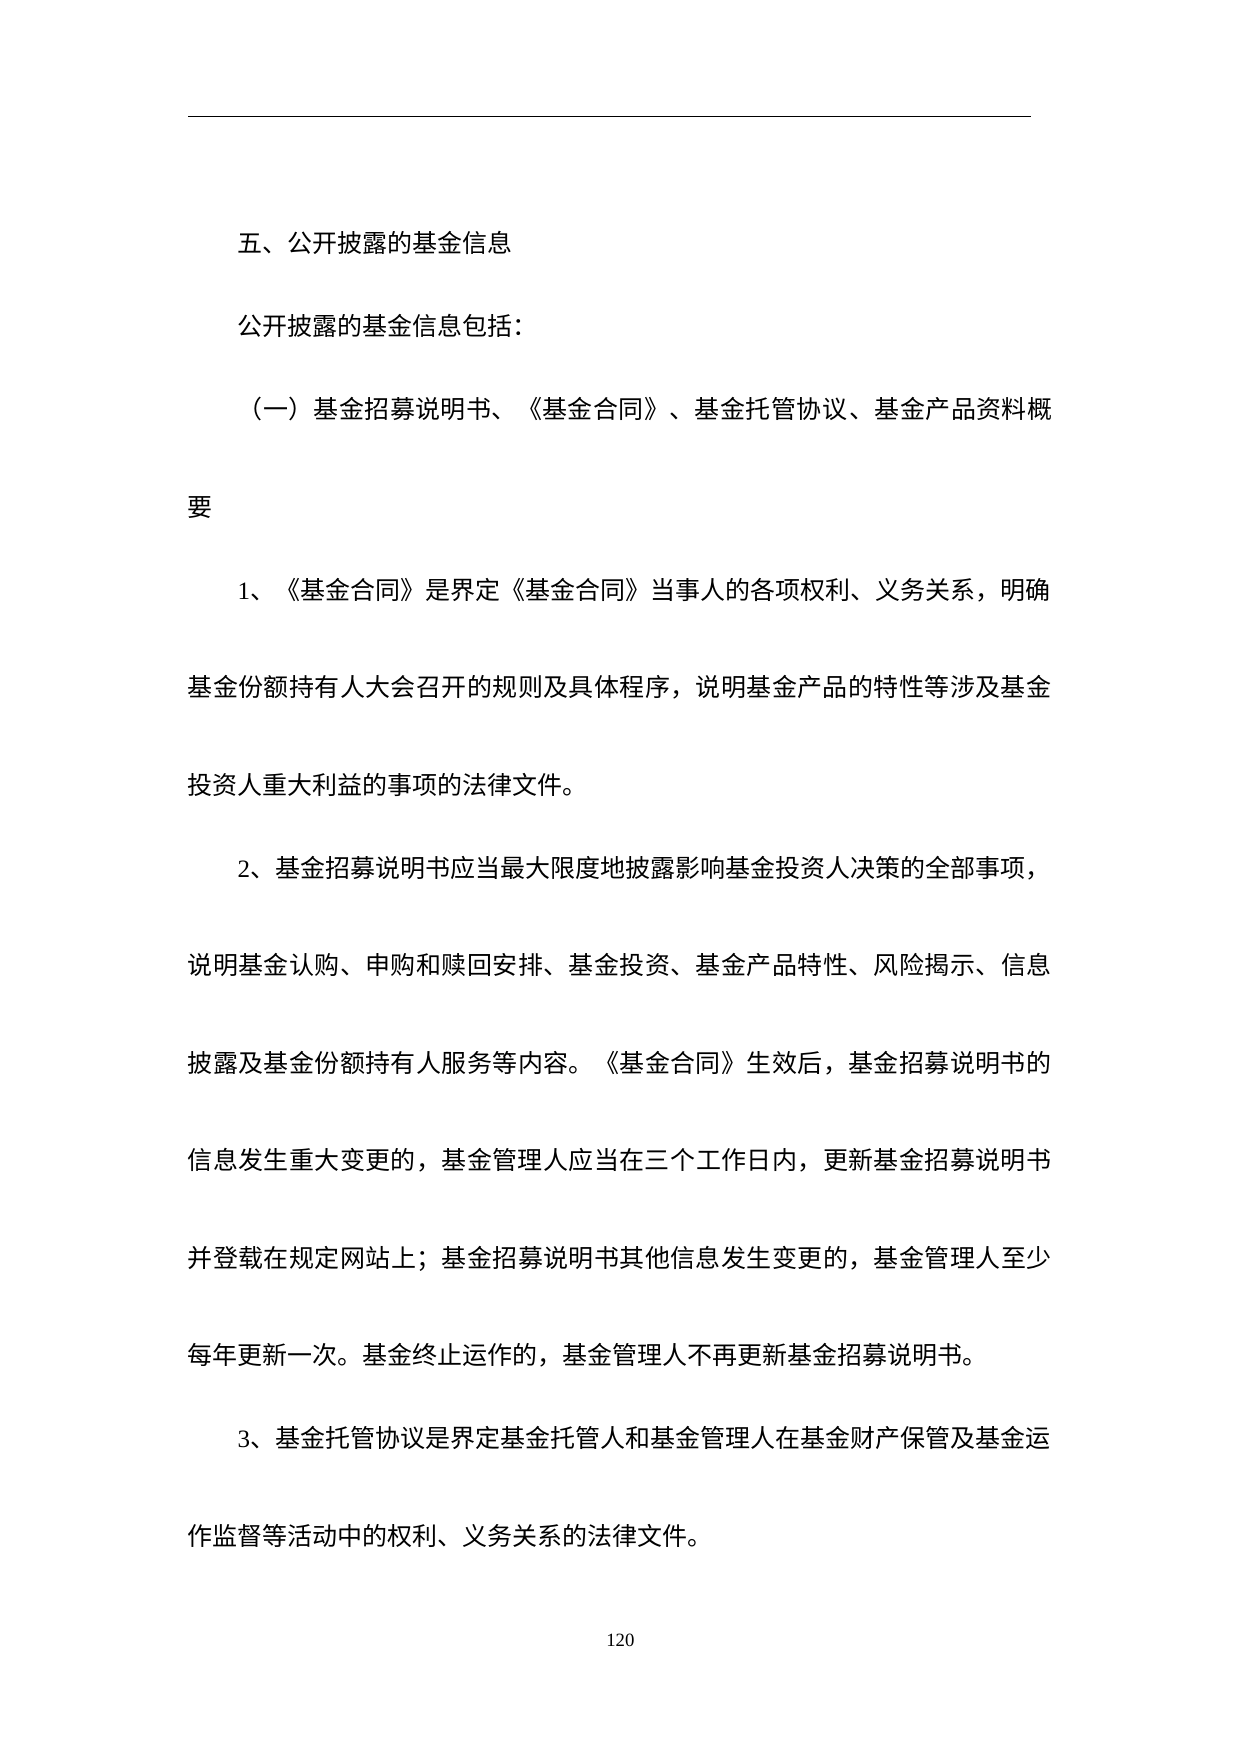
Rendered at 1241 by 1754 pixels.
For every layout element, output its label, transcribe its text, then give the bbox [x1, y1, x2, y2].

text （一）基金招募说明书、《基金合同》、基金托管协议、基金产品资料概要 [187, 375, 1053, 538]
text 1、《基金合同》是界定《基金合同》当事人的各项权利、义务关系，明确基金份额持有人大会召开的规则及具体程序，说明基金产品的特性等涉及基金投资人重大利益的事项的法律文件。 [187, 556, 1053, 816]
text 五、公开披露的基金信息 [187, 209, 1053, 274]
text 公开披露的基金信息包括： [187, 292, 1053, 357]
text 3、基金托管协议是界定基金托管人和基金管理人在基金财产保管及基金运作监督等活动中的权利、义务关系的法律文件。 [187, 1404, 1053, 1567]
text 2、基金招募说明书应当最大限度地披露影响基金投资人决策的全部事项，说明基金认购、申购和赎回安排、基金投资、基金产品特性、风险揭示、信息披露及基金份额持有人服务等内容。《基金合同》生效后，基金招募说明书的信息发生重大变更的，基金管理人应当在三个工作日内，更新基金招募说明书并登载在规定网站上；基金招募说明书其他信息发生变更的，基金管理人至少每年更新一次。基金终止运作的，基金管理人不再更新基金招募说明书。 [187, 834, 1053, 1386]
